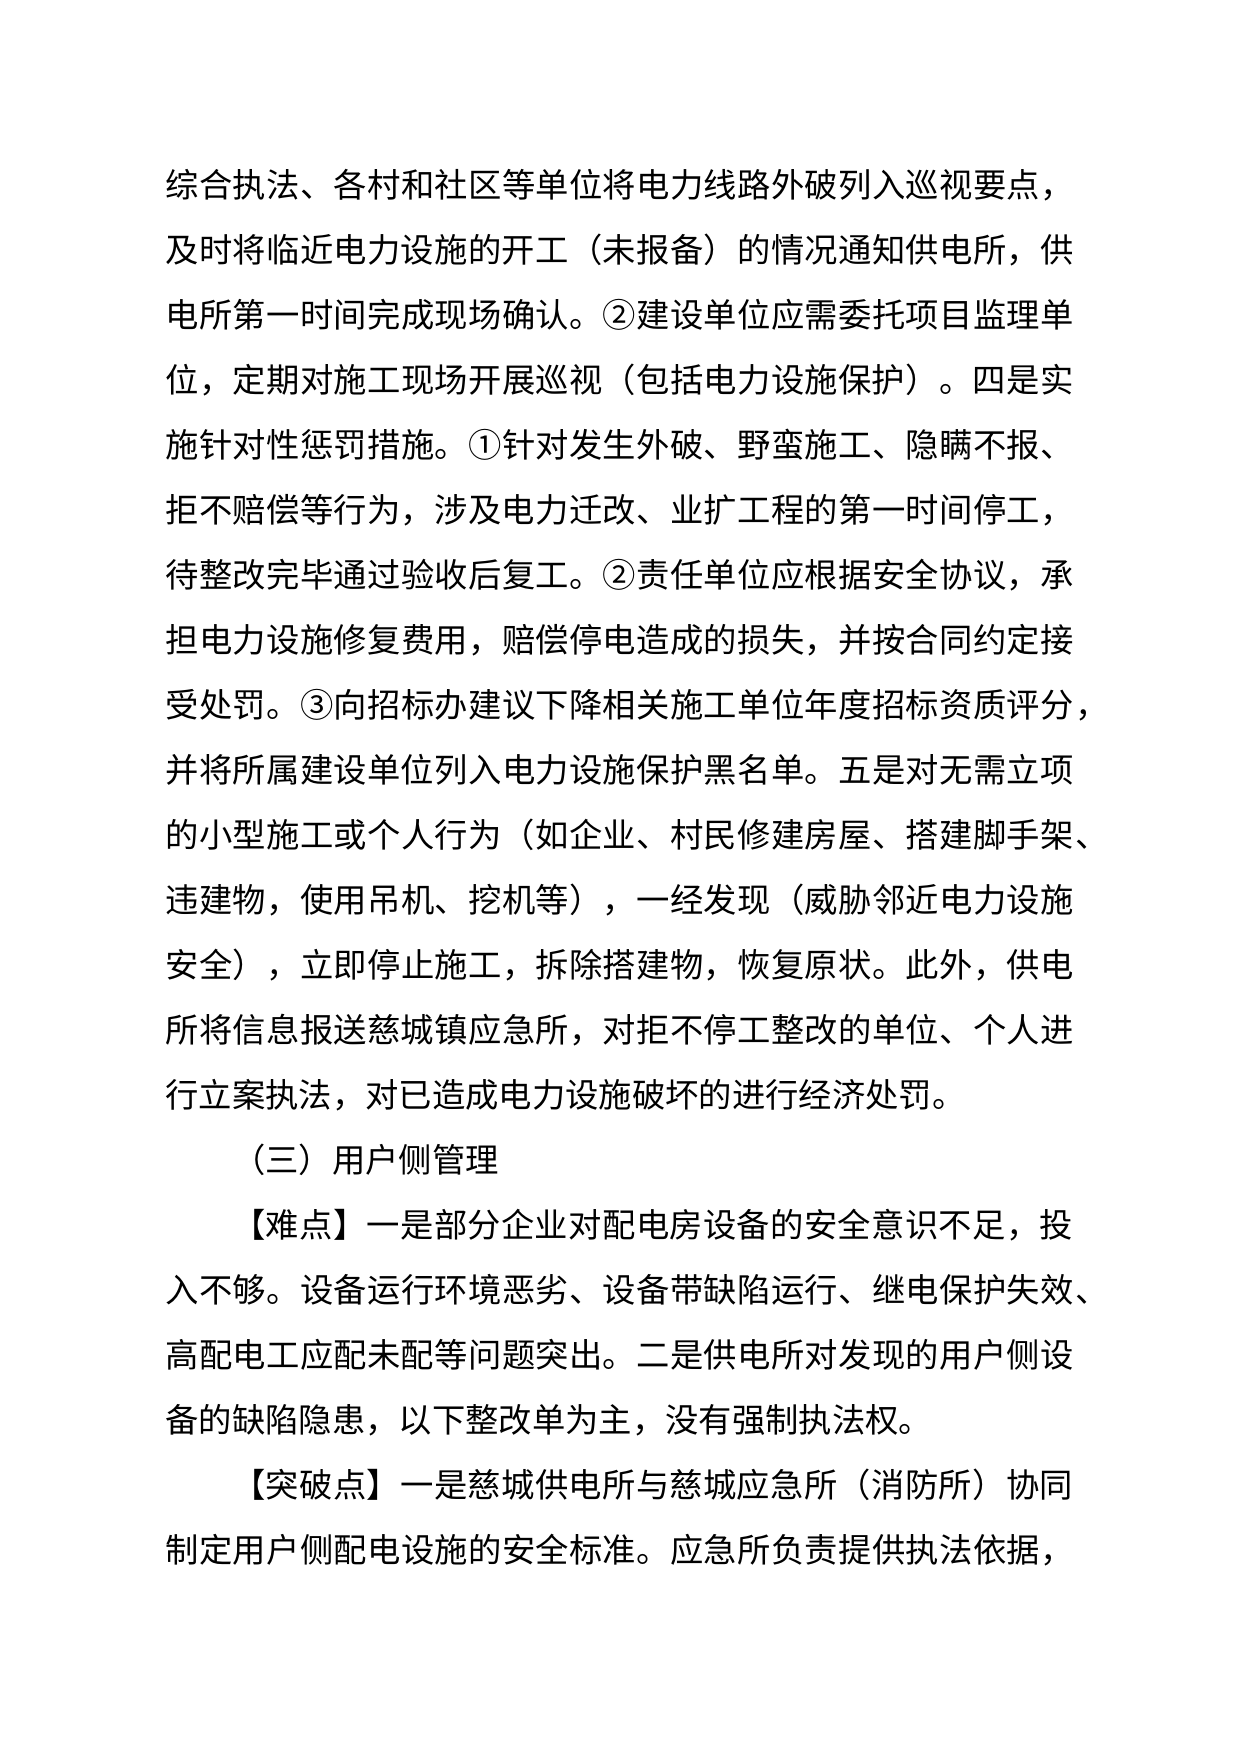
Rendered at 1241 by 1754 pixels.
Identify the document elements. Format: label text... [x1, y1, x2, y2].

text （三）用户侧管理 [165, 1125, 1075, 1190]
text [165, 150, 1075, 1125]
text 【难点】一是部分企业对配电房设备的安全意识不足，投入不够。设备运行环境恶劣、设备带缺陷运行、继电保护失效、高配电工应配未配等问题突出。二是供电所对发现的用户侧设备的缺陷隐患，以下整改单为主，没有强制执法权。 [165, 1190, 1075, 1450]
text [165, 1450, 1075, 1580]
